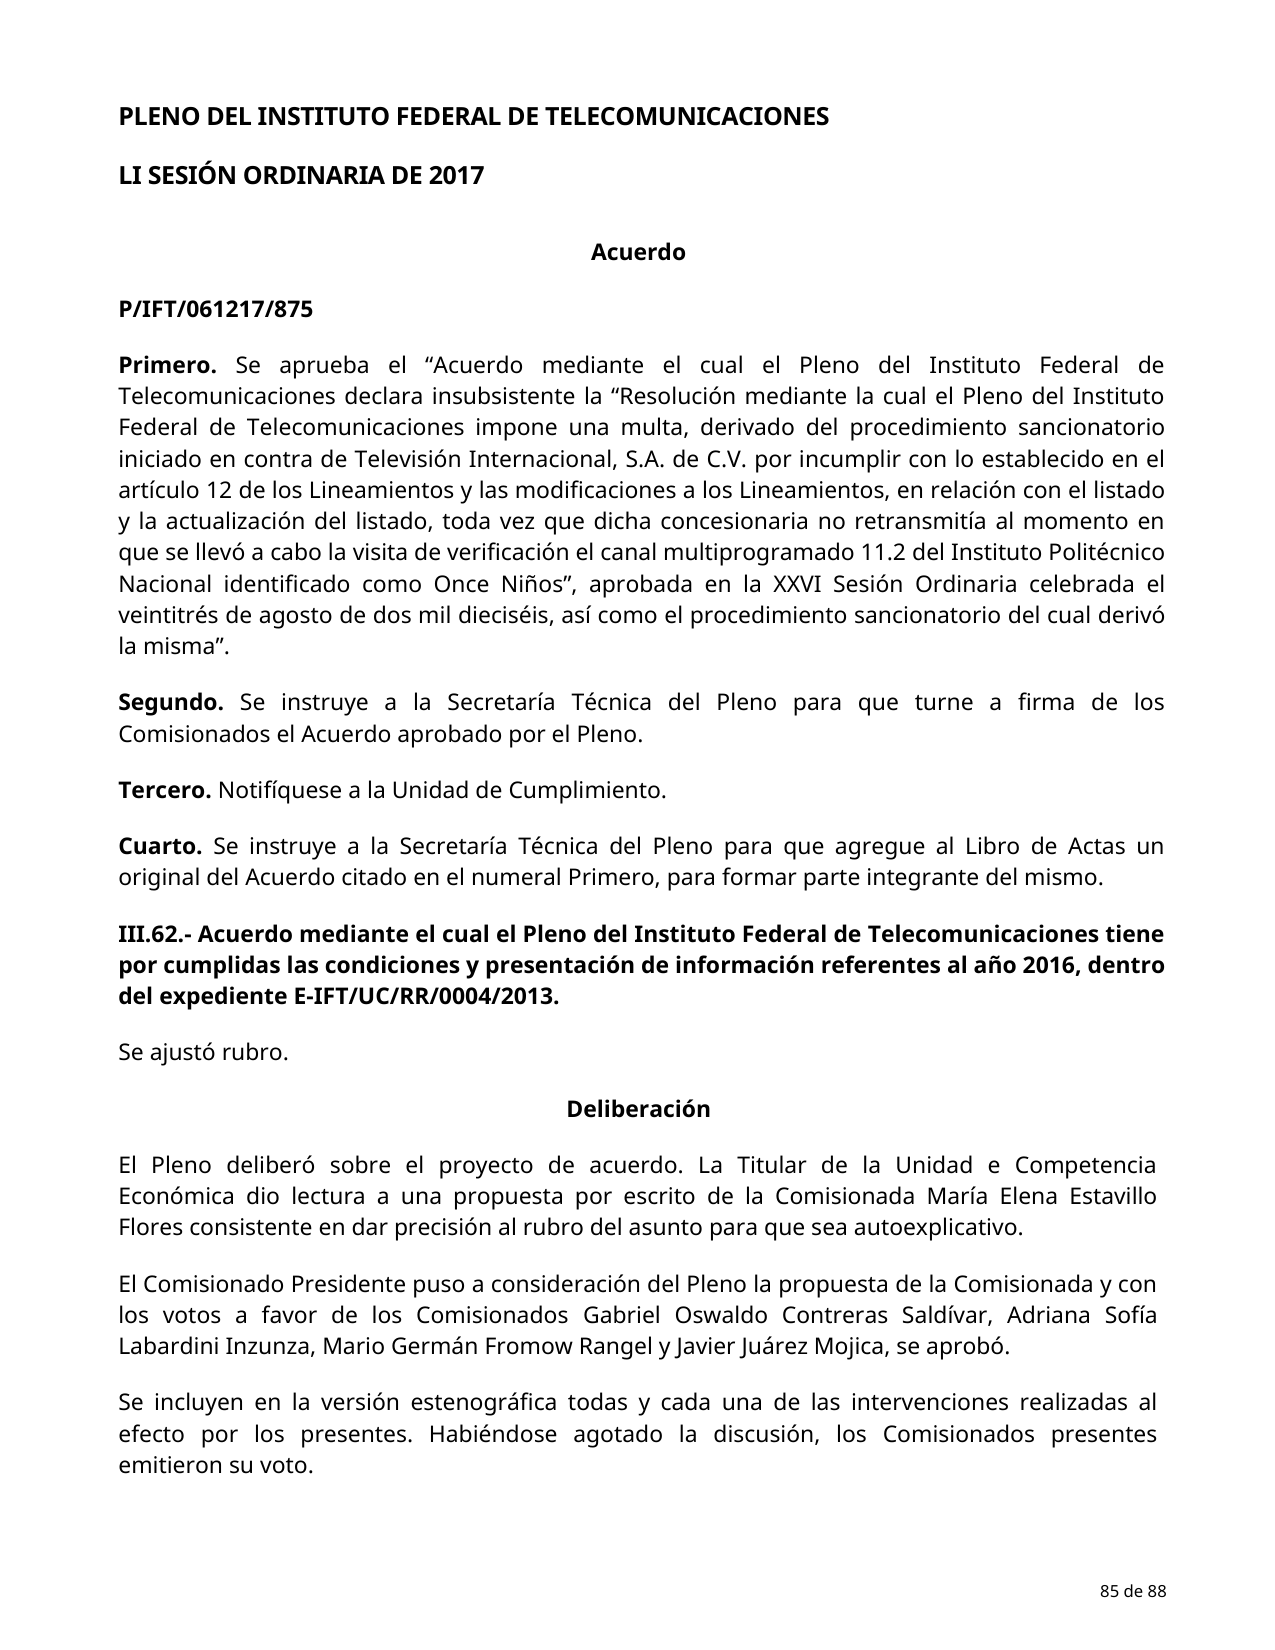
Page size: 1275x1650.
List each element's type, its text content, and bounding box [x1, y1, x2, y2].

text El Pleno deliberó sobre el proyecto de acuerdo. La Titular de la Unidad e Competencia Económica dio lectura a una propuesta por escrito de la Comisionada María Elena Estavillo Flores consistente en dar precisión al rubro del asunto para que sea autoexplicativo. [118, 1149, 1159, 1242]
text Se incluyen en la versión estenográfica todas y cada una de las intervenciones realizadas al efecto por los presentes. Habiéndose agotado la discusión, los Comisionados presentes emitieron su voto. [118, 1386, 1159, 1480]
text Deliberación [118, 1092, 1159, 1124]
text P/IFT/061217/875 [118, 292, 1166, 324]
text El Comisionado Presidente puso a consideración del Pleno la propuesta de la Comisionada y con los votos a favor de los Comisionados Gabriel Oswaldo Contreras Saldívar, Adriana Sofía Labardini Inzunza, Mario Germán Fromow Rangel y Javier Juárez Mojica, se aprobó. [118, 1267, 1159, 1361]
text Se ajustó rubro. [118, 1036, 1166, 1067]
text Segundo. Se instruye a la Secretaría Técnica del Pleno para que turne a firma de los Comisionados el Acuerdo aprobado por el Pleno. [118, 686, 1166, 749]
text Acuerdo [118, 236, 1159, 267]
list Primero. Se aprueba el “Acuerdo mediante el cual el Pleno del Instituto Federal de Telecomunicaciones declara insubsistente la “Resolución mediante la cual el Pleno del Instituto Federal de Telecomunicaciones impone una multa, derivado del procedimiento sancionatorio iniciado en contra de Televisión Internacional, S.A. de C.V. por incumplir con lo establecido en el artículo 12 de los Lineamientos y las modificaciones a los Lineamientos, en relación con el listado y la actualización del listado, toda vez que dicha concesionaria no retransmitía al momento en que se llevó a cabo la visita de verificación el canal multiprogramado 11.2 del Instituto Politécnico Nacional identificado como Once Niños”, aprobada en la XXVI Sesión Ordinaria celebrada el veintitrés de agosto de dos mil dieciséis, así como el procedimiento sancionatorio del cual derivó la misma”. [118, 349, 1166, 661]
text III.62.- Acuerdo mediante el cual el Pleno del Instituto Federal de Telecomunicaciones tiene por cumplidas las condiciones y presentación de información referentes al año 2016, dentro del expediente E-IFT/UC/RR/0004/2013. [118, 917, 1166, 1011]
text Cuarto. Se instruye a la Secretaría Técnica del Pleno para que agregue al Libro de Actas un original del Acuerdo citado en el numeral Primero, para formar parte integrante del mismo. [118, 830, 1166, 892]
text Tercero. Notifíquese a la Unidad de Cumplimiento. [118, 774, 1166, 805]
